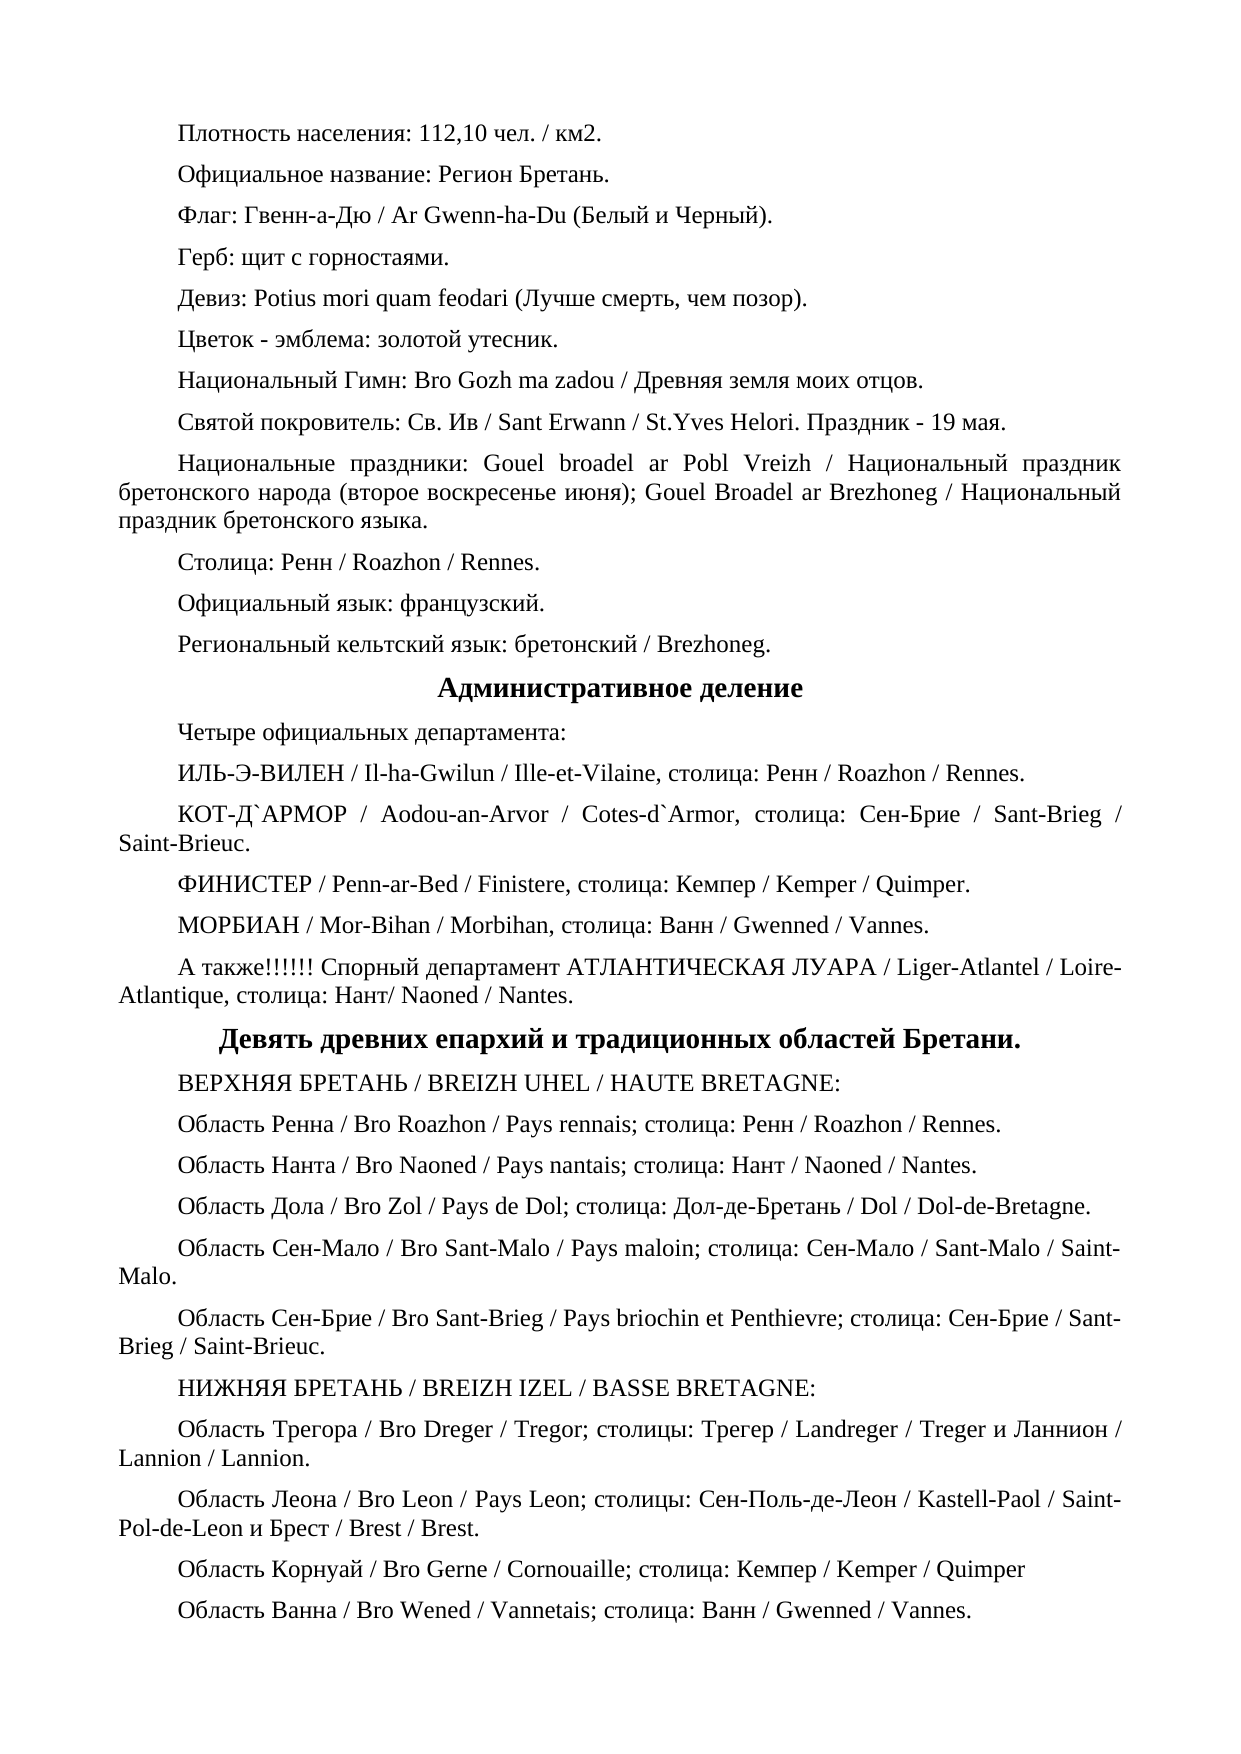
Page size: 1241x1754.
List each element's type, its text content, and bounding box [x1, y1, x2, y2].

text Область Сен-Брие / Bro Sant-Brieg / Рays briochin et Penthievre; столица: Сен-Брие / Sant-Brieg / Saint-Brieuc. [118, 1303, 1122, 1360]
text Область Корнуай / Bro Gerne / Cornouaille; столица: Кемпер / Kemper / Quimper [118, 1554, 1122, 1583]
text Область Ренна / Bro Roazhon / Рays rennais; столица: Ренн / Roazhon / Rennes. [118, 1109, 1122, 1138]
text Девять древних епархий и традиционных областей Бретани. [118, 1022, 1122, 1055]
text Область Нанта / Bro Naoned / Рays nantais; столица: Нант / Naoned / Nantes. [118, 1150, 1122, 1179]
text А также!!!!!! Спорный департамент АТЛАНТИЧЕСКАЯ ЛУАРА / Liger-Atlantel / Loire-Atlantique, столица: Нант/ Naoned / Nantes. [118, 952, 1122, 1009]
text ИЛЬ-Э-ВИЛЕН / Il-ha-Gwilun / Ille-et-Vilaine, столица: Ренн / Roazhon / Rennes. [118, 758, 1122, 787]
text МОРБИАН / Mor-Bihan / Morbihan, столица: Ванн / Gwenned / Vannes. [118, 910, 1122, 939]
text Официальное название: Регион Бретань. [118, 159, 1122, 188]
text Региональный кельтский язык: бретонский / Brezhoneg. [118, 629, 1122, 658]
text Область Сен-Мало / Bro Sant-Malo / Рays maloin; столица: Сен-Мало / Sant-Malo / Saint-Malo. [118, 1233, 1122, 1290]
text НИЖНЯЯ БРЕТАНЬ / BREIZH IZEL / BASSE BRETAGNE: [118, 1373, 1122, 1401]
text КОТ-Д`АРМОР / Aodou-an-Arvor / Cotes-d`Armor, столица: Сен-Брие / Sant-Brieg / Saint-Brieuc. [118, 799, 1122, 857]
text Область Леона / Bro Leon / Рays Leon; столицы: Сен-Поль-де-Леон / Kastell-Paol / Saint-Pol-de-Leon и Брест / Brest / Brest. [118, 1484, 1122, 1541]
text Область Дола / Bro Zol / Рays de Dol; столица: Дол-де-Бретань / Dol / Dol-de-Bretagne. [118, 1191, 1122, 1220]
text Четыре официальных департамента: [118, 717, 1122, 745]
text Святой покровитель: Св. Ив / Sant Erwann / St.Yves Helori. Праздник - 19 мая. [118, 407, 1122, 436]
text Герб: щит с горностаями. [118, 242, 1122, 271]
text ВЕРХНЯЯ БРЕТАНЬ / BREIZH UHEL / HAUTE BRETAGNE: [118, 1068, 1122, 1096]
text ФИНИСТЕР / Penn-ar-Bed / Finistere, столица: Кемпер / Kemper / Quimper. [118, 869, 1122, 898]
text Столица: Ренн / Roazhon / Rennes. [118, 547, 1122, 576]
text Область Трегора / Bro Dreger / Tregor; столицы: Трегер / Landreger / Тreger и Ланнион / Lannion / Lannion. [118, 1414, 1122, 1471]
text Плотность населения: 112,10 чел. / км2. [118, 118, 1122, 147]
text Флаг: Гвенн-а-Дю / Ar Gwenn-ha-Du (Белый и Черный). [118, 201, 1122, 229]
text Девиз: Potius mori quam feodari (Лучше смерть, чем позор). [118, 283, 1122, 312]
text Область Ванна / Bro Wened / Vannetais; столица: Ванн / Gwenned / Vannes. [118, 1595, 1122, 1624]
text Национальные праздники: Gouel broadel ar Pobl Vreizh / Национальный праздник бретонского народа (второе воскресенье июня); Gouel Broadel ar Brezhoneg / Национальный праздник бретонского языка. [118, 448, 1122, 534]
text Официальный язык: французский. [118, 588, 1122, 617]
text Цветок - эмблема: золотой утесник. [118, 324, 1122, 353]
text Национальный Гимн: Bro Gozh ma zadou / Древняя земля моих отцов. [118, 366, 1122, 394]
text Административное деление [118, 671, 1122, 704]
